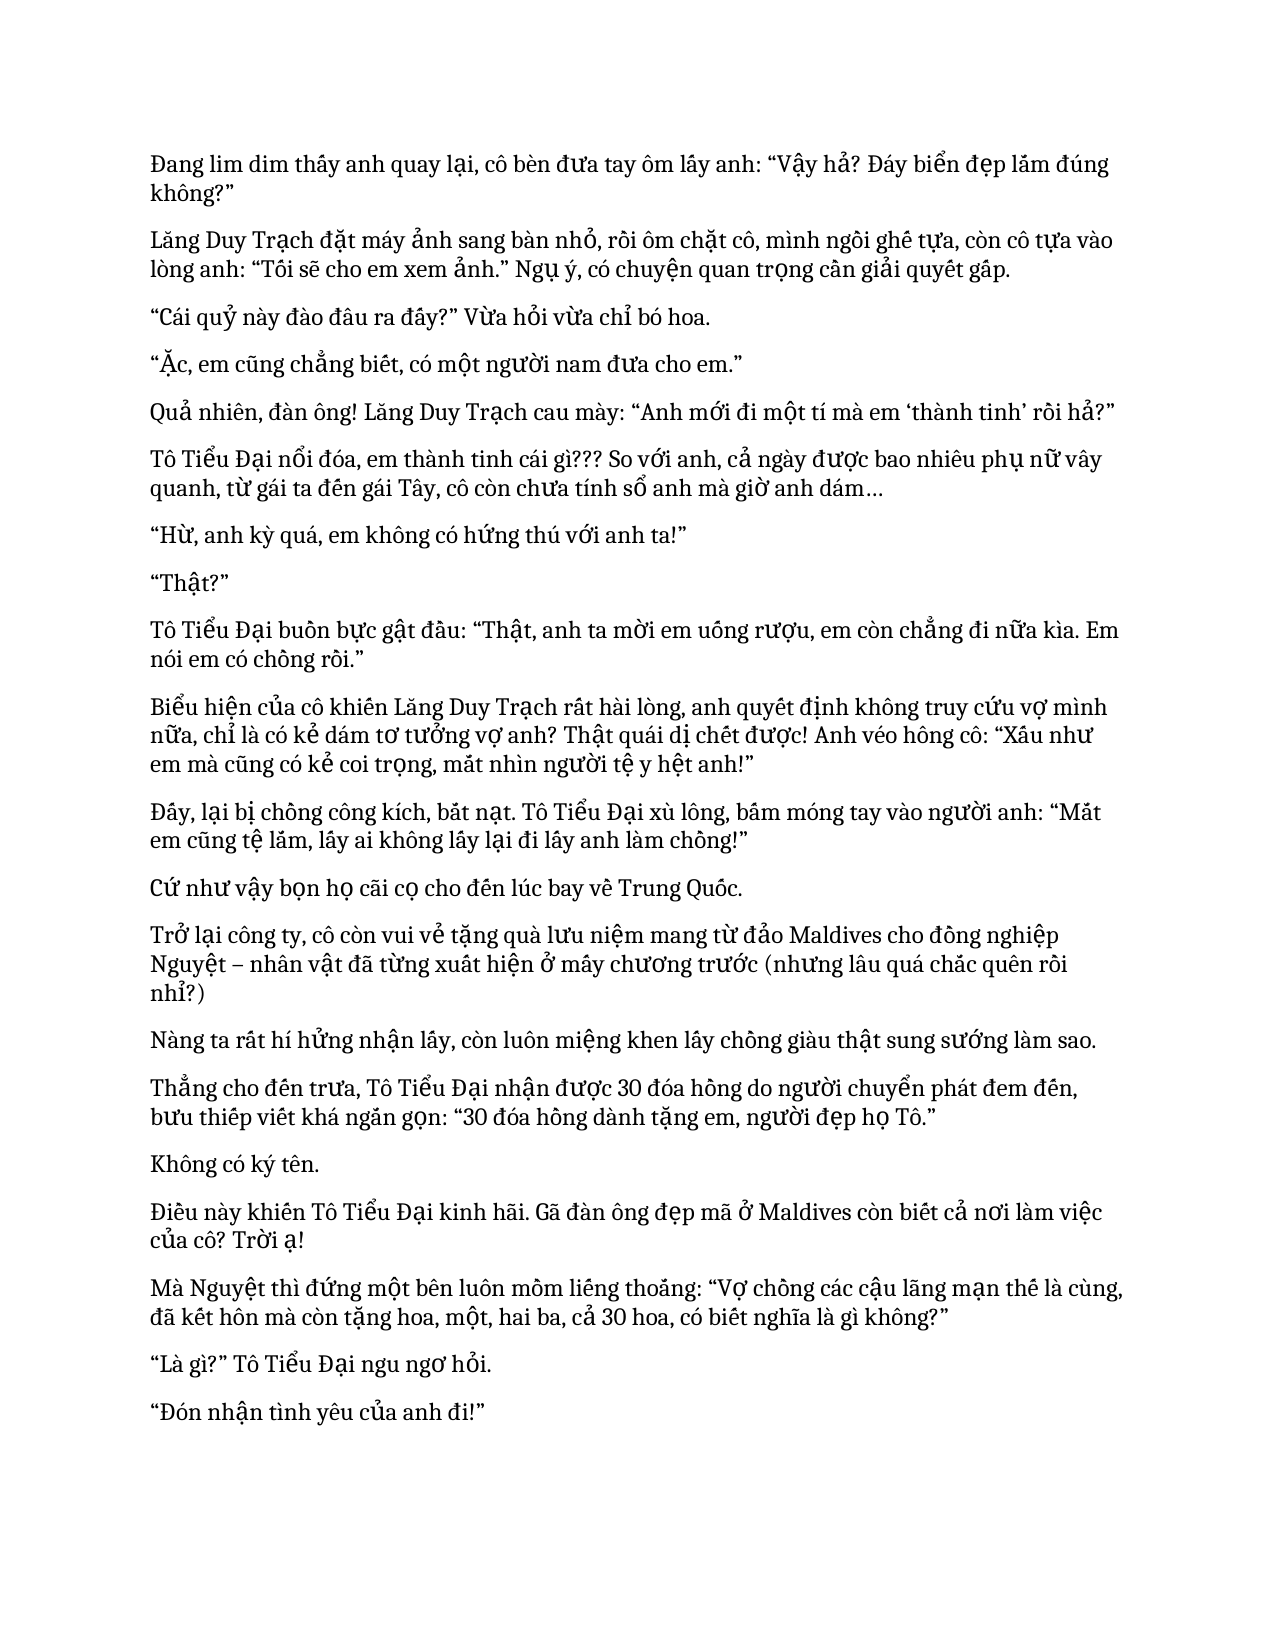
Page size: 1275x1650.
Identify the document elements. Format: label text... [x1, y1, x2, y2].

text Thẳng cho đến trưa, Tô Tiểu Đại nhận được 30 đóa hồng do người chuyển phát đem đến, bưu thiếp viết khá ngắn gọn: “30 đóa hồng dành tặng em, người đẹp họ Tô.” [150, 1074, 1125, 1131]
text Điều này khiến Tô Tiểu Đại kinh hãi. Gã đàn ông đẹp mã ở Maldives còn biết cả nơi làm việc của cô? Trời ạ! [150, 1197, 1125, 1255]
text Mà Nguyệt thì đứng một bên luôn mồm liếng thoắng: “Vợ chồng các cậu lãng mạn thế là cùng, đã kết hôn mà còn tặng hoa, một, hai ba, cả 30 hoa, có biết nghĩa là gì không?” [150, 1274, 1125, 1331]
text Đấy, lại bị chồng công kích, bắt nạt. Tô Tiểu Đại xù lông, bấm móng tay vào người anh: “Mắt em cũng tệ lắm, lấy ai không lấy lại đi lấy anh làm chồng!” [150, 797, 1125, 855]
text “Cái quỷ này đào đâu ra đấy?” Vừa hỏi vừa chỉ bó hoa. [150, 302, 1125, 331]
text “Ặc, em cũng chẳng biết, có một người nam đưa cho em.” [150, 350, 1125, 379]
text Nàng ta rất hí hửng nhận lấy, còn luôn miệng khen lấy chồng giàu thật sung sướng làm sao. [150, 1026, 1125, 1055]
text “Hừ, anh kỳ quá, em không có hứng thú với anh ta!” [150, 521, 1125, 550]
text Lăng Duy Trạch đặt máy ảnh sang bàn nhỏ, rồi ôm chặt cô, mình ngồi ghế tựa, còn cô tựa vào lòng anh: “Tối sẽ cho em xem ảnh.” Ngụ ý, có chuyện quan trọng cần giải quyết gấp. [150, 226, 1125, 284]
text Tô Tiểu Đại buồn bực gật đầu: “Thật, anh ta mời em uống rượu, em còn chẳng đi nữa kìa. Em nói em có chồng rồi.” [150, 616, 1125, 674]
text Đang lim dim thấy anh quay lại, cô bèn đưa tay ôm lấy anh: “Vậy hả? Đáy biển đẹp lắm đúng không?” [150, 150, 1125, 207]
text “Thật?” [150, 569, 1125, 597]
text Biểu hiện của cô khiến Lăng Duy Trạch rất hài lòng, anh quyết định không truy cứu vợ mình nữa, chỉ là có kẻ dám tơ tưởng vợ anh? Thật quái dị chết được! Anh véo hông cô: “Xấu như em mà cũng có kẻ coi trọng, mắt nhìn người tệ y hệt anh!” [150, 692, 1125, 779]
text “Đón nhận tình yêu của anh đi!” [150, 1397, 1125, 1484]
text Trở lại công ty, cô còn vui vẻ tặng quà lưu niệm mang từ đảo Maldives cho đồng nghiệp Nguyệt – nhân vật đã từng xuất hiện ở mấy chương trước (nhưng lâu quá chắc quên rồi nhỉ?) [150, 921, 1125, 1007]
text Quả nhiên, đàn ông! Lăng Duy Trạch cau mày: “Anh mới đi một tí mà em ‘thành tinh’ rồi hả?” [150, 397, 1125, 426]
text Tô Tiểu Đại nổi đóa, em thành tinh cái gì??? So với anh, cả ngày được bao nhiêu phụ nữ vây quanh, từ gái ta đến gái Tây, cô còn chưa tính sổ anh mà giờ anh dám… [150, 445, 1125, 502]
text Cứ như vậy bọn họ cãi cọ cho đến lúc bay về Trung Quốc. [150, 874, 1125, 902]
text Không có ký tên. [150, 1150, 1125, 1179]
text “Là gì?” Tô Tiểu Đại ngu ngơ hỏi. [150, 1350, 1125, 1379]
